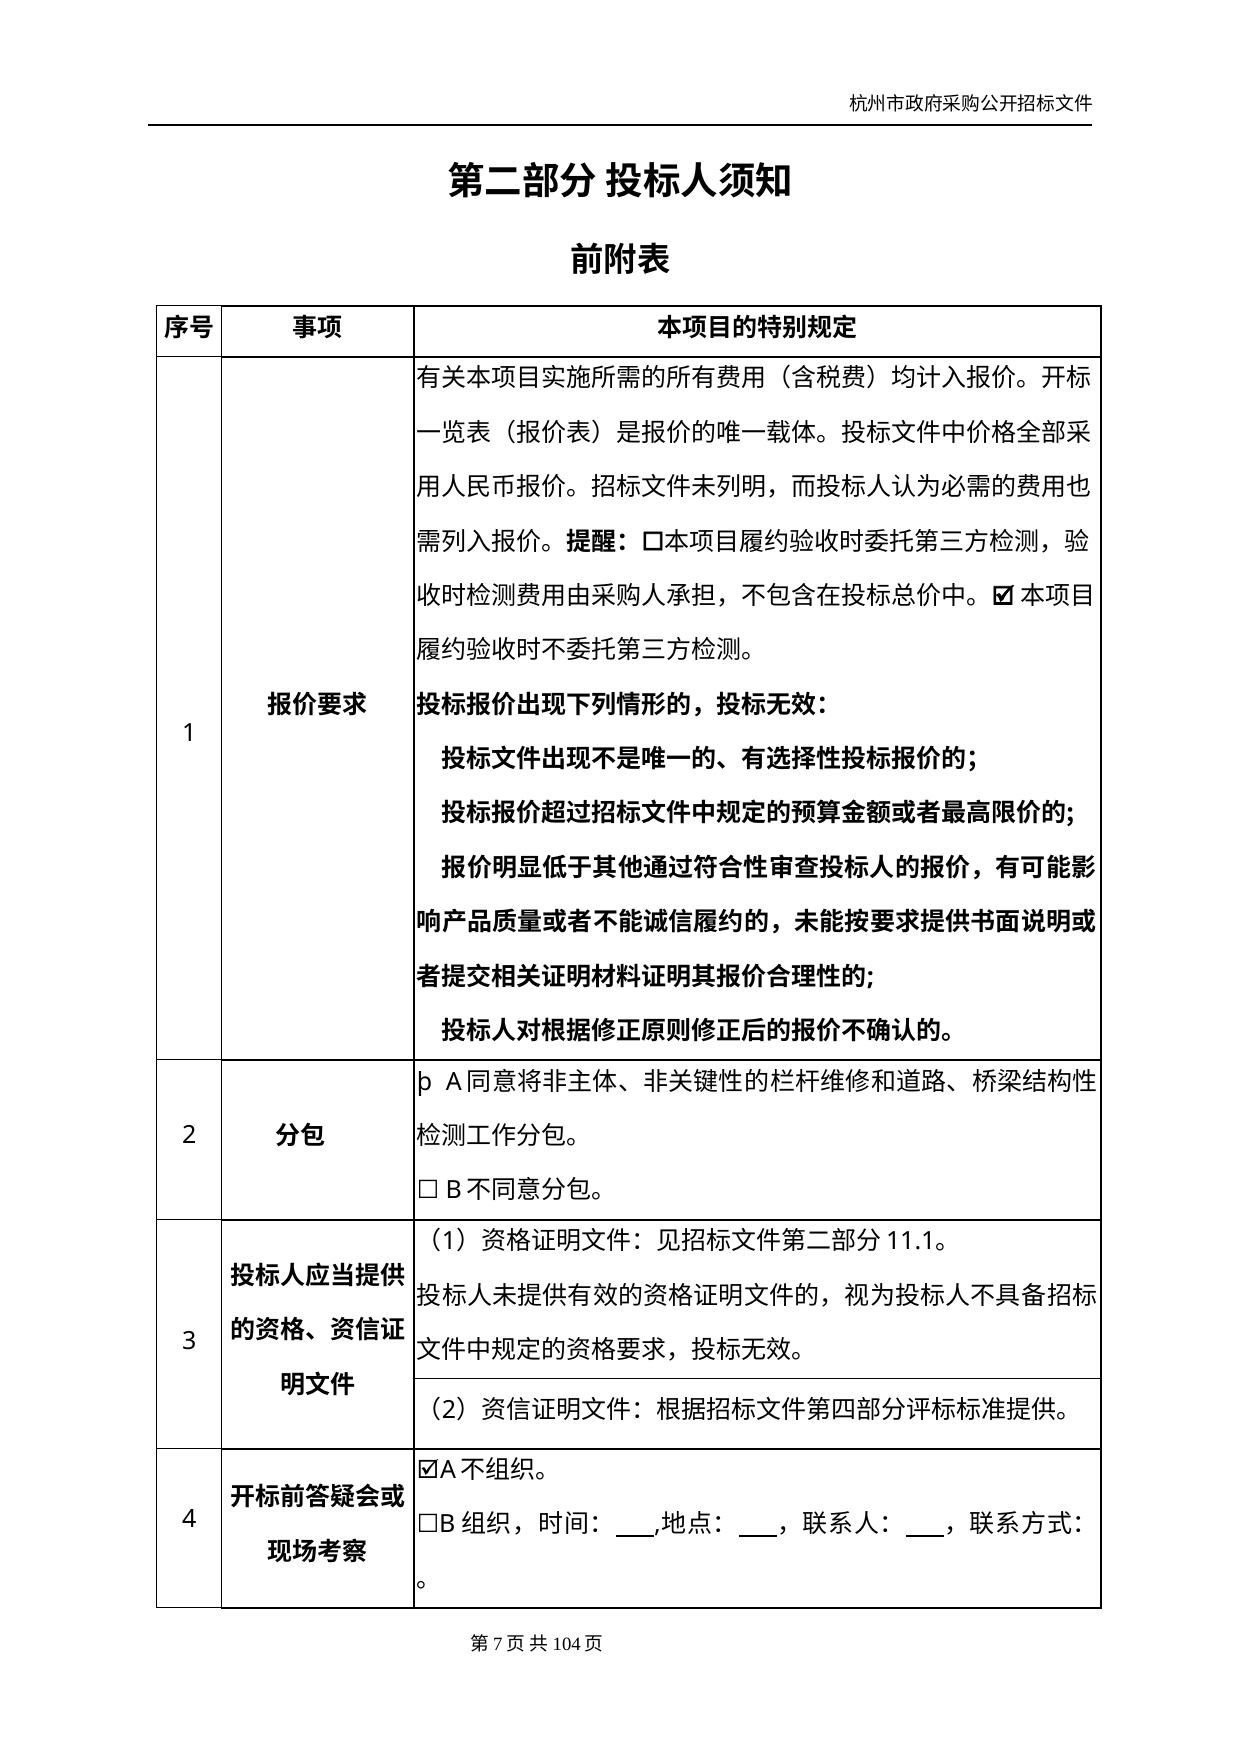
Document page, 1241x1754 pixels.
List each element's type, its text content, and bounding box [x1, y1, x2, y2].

table_cell 分包 [222, 1061, 413, 1219]
table_cell 1 [157, 357, 221, 1059]
table_cell 2 [157, 1060, 221, 1219]
table_cell 有关本项目实施所需的所有费用（含税费）均计入报价。开标一览表（报价表）是报价的唯一载体。投标文件中价格全部采用人民币报价。招标文件未列明，而投标人认为必需的费用也需列入报价。提醒：本项目履约验收时委托第三方检测，验收时检测费用由采购人承担，不包含在投标总价中。本项目履约验收时不委托第三方检测。 投标报价出现下列情形的，投标无效： 投标文件出现不是唯一的、有选择性投标报价的； 投标报价超过招标文件中规定的预算金额或者最高限价的; 报价明显低于其他通过符合性审查投标人的报价，有可能影响产品质量或者不能诚信履约的，未能按要求提供书面说明或者提交相关证明材料证明其报价合理性的; 投标人对根据修正原则修正后的报价不确认的。 [415, 358, 1100, 1059]
table_header 本项目的特别规定 [415, 307, 1100, 356]
table_cell 报价要求 [222, 358, 413, 1059]
table_cell 3 [157, 1220, 221, 1447]
table_cell A同意将非主体、非关键性的栏杆维修和道路、桥梁结构性检测工作分包。 B不同意分包。 [415, 1061, 1100, 1219]
text 第二部分 投标人须知 [148, 151, 1092, 206]
table_cell 开标前答疑会或现场考察 [222, 1450, 413, 1607]
table_header 序号 [157, 306, 221, 356]
text 前附表 [148, 233, 1092, 281]
table_cell 投标人应当提供的资格、资信证明文件 [222, 1221, 413, 1447]
table_cell A不组织。 B组织，时间： ,地点： ，联系人： ，联系方式： 。 [415, 1450, 1100, 1607]
table_cell 4 [157, 1449, 221, 1607]
table_cell （1）资格证明文件：见招标文件第二部分11.1。 投标人未提供有效的资格证明文件的，视为投标人不具备招标文件中规定的资格要求，投标无效。 [415, 1221, 1100, 1378]
table_header 事项 [222, 307, 413, 356]
table_cell （2）资信证明文件：根据招标文件第四部分评标标准提供。 [415, 1379, 1100, 1447]
